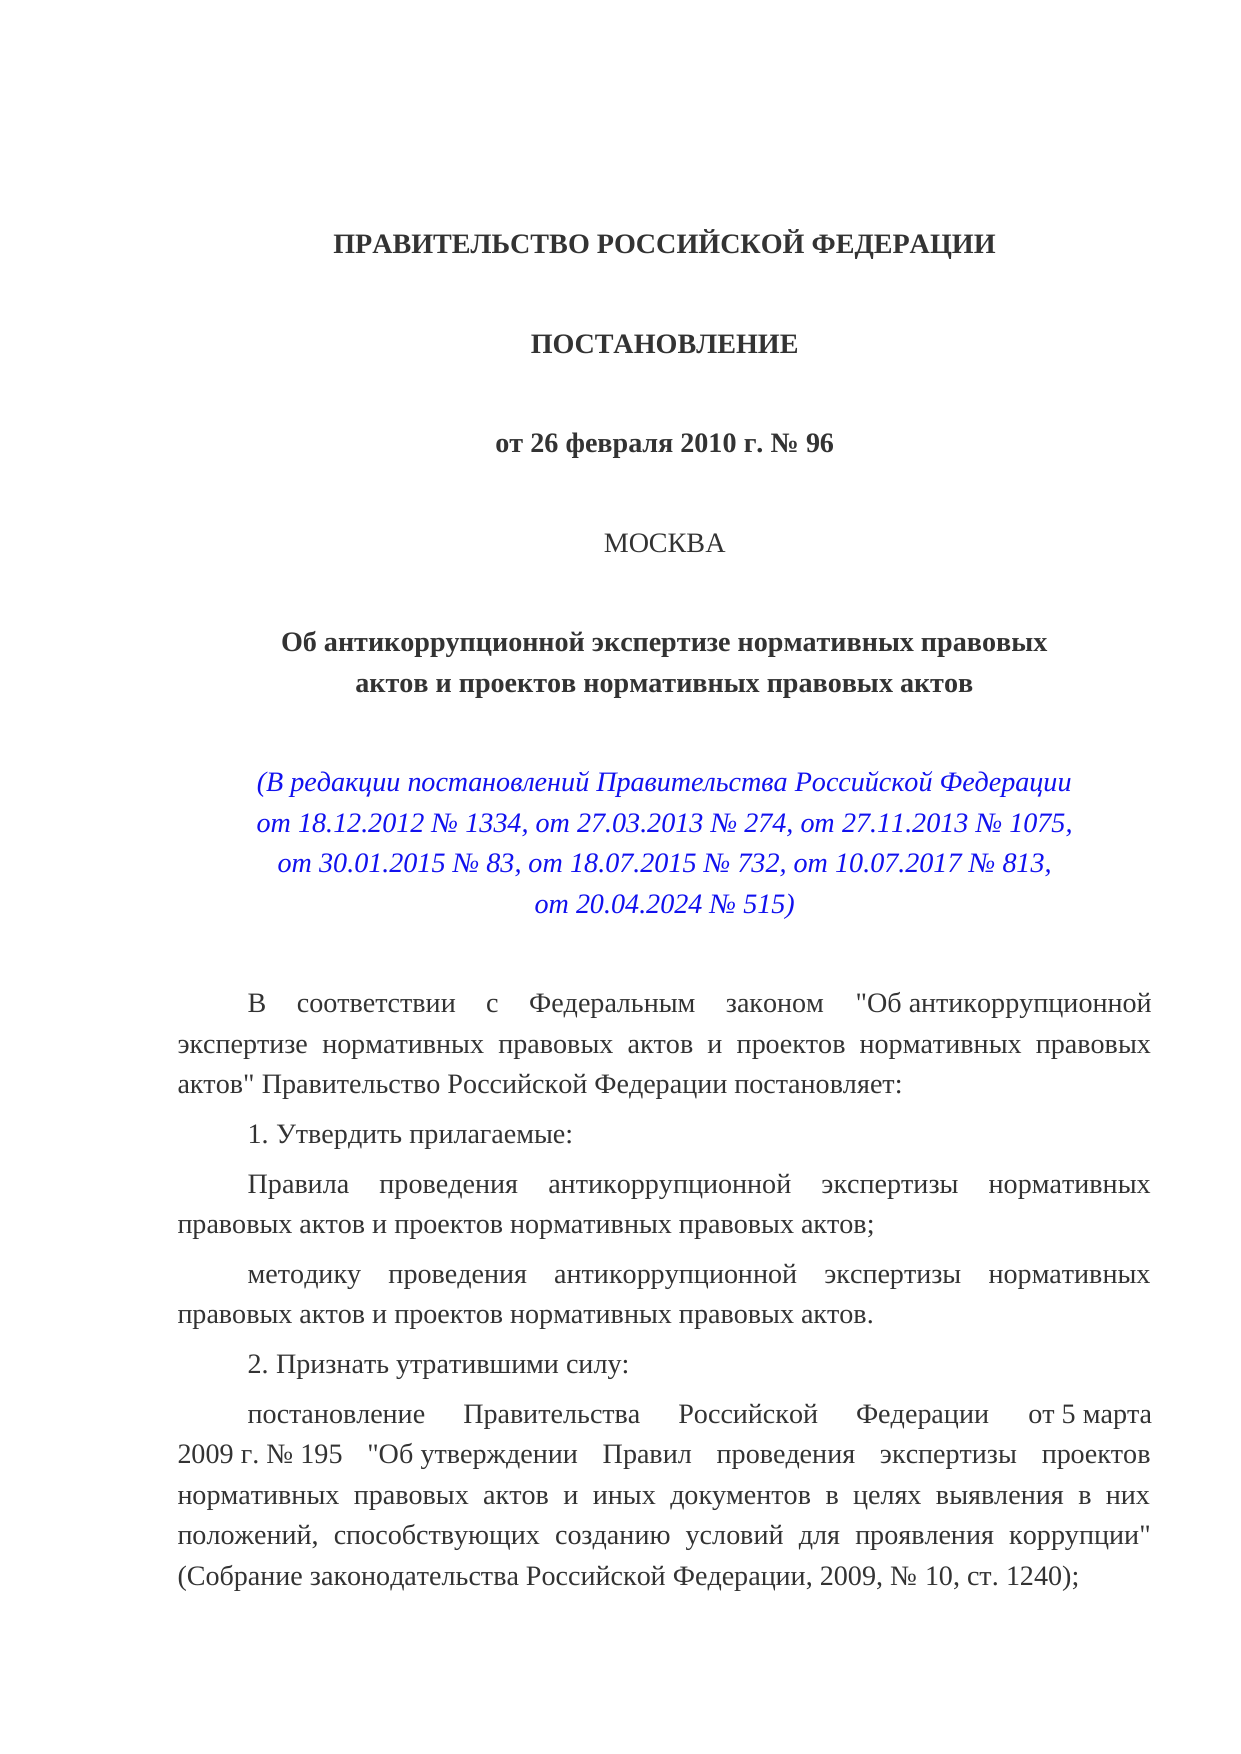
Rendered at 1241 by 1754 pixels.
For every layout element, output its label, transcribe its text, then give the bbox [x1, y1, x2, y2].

text В соответствии с Федеральным законом "Об антикоррупционной экспертизе нормативных правовых актов и проектов нормативных правовых актов" Правительство Российской Федерации постановляет: [177, 986, 1152, 1099]
text Правила проведения антикоррупционной экспертизы нормативных правовых актов и проектов нормативных правовых актов; [177, 1167, 1152, 1239]
text ПОСТАНОВЛЕНИЕ [247, 327, 1081, 359]
text ПРАВИТЕЛЬСТВО РОССИЙСКОЙ ФЕДЕРАЦИИ [247, 227, 1081, 259]
text от 26 февраля 2010 г. № 96 [247, 426, 1081, 459]
text методику проведения антикоррупционной экспертизы нормативных правовых актов и проектов нормативных правовых актов. [177, 1257, 1152, 1330]
text постановление Правительства Российской Федерации от 5 марта 2009 г. № 195 "Об утверждении Правил проведения экспертизы проектов нормативных правовых актов и иных документов в целях выявления в них положений, способствующих созданию условий для проявления коррупции" (Собрание законодательства Российской Федерации, 2009, № 10, ст. 1240); [177, 1397, 1152, 1591]
text (В редакции постановлений Правительства Российской Федерации от 18.12.2012 № 1334, от 27.03.2013 № 274, от 27.11.2013 № 1075, от 30.01.2015 № 83, от 18.07.2015 № 732, от 10.07.2017 № 813, от 20.04.2024 № 515) [247, 765, 1081, 919]
text МОСКВА [247, 526, 1081, 558]
text Об антикоррупционной экспертизе нормативных правовых актов и проектов нормативных правовых актов [247, 625, 1081, 698]
text 1. Утвердить прилагаемые: [177, 1117, 1152, 1149]
text 2. Признать утратившими силу: [177, 1347, 1152, 1379]
